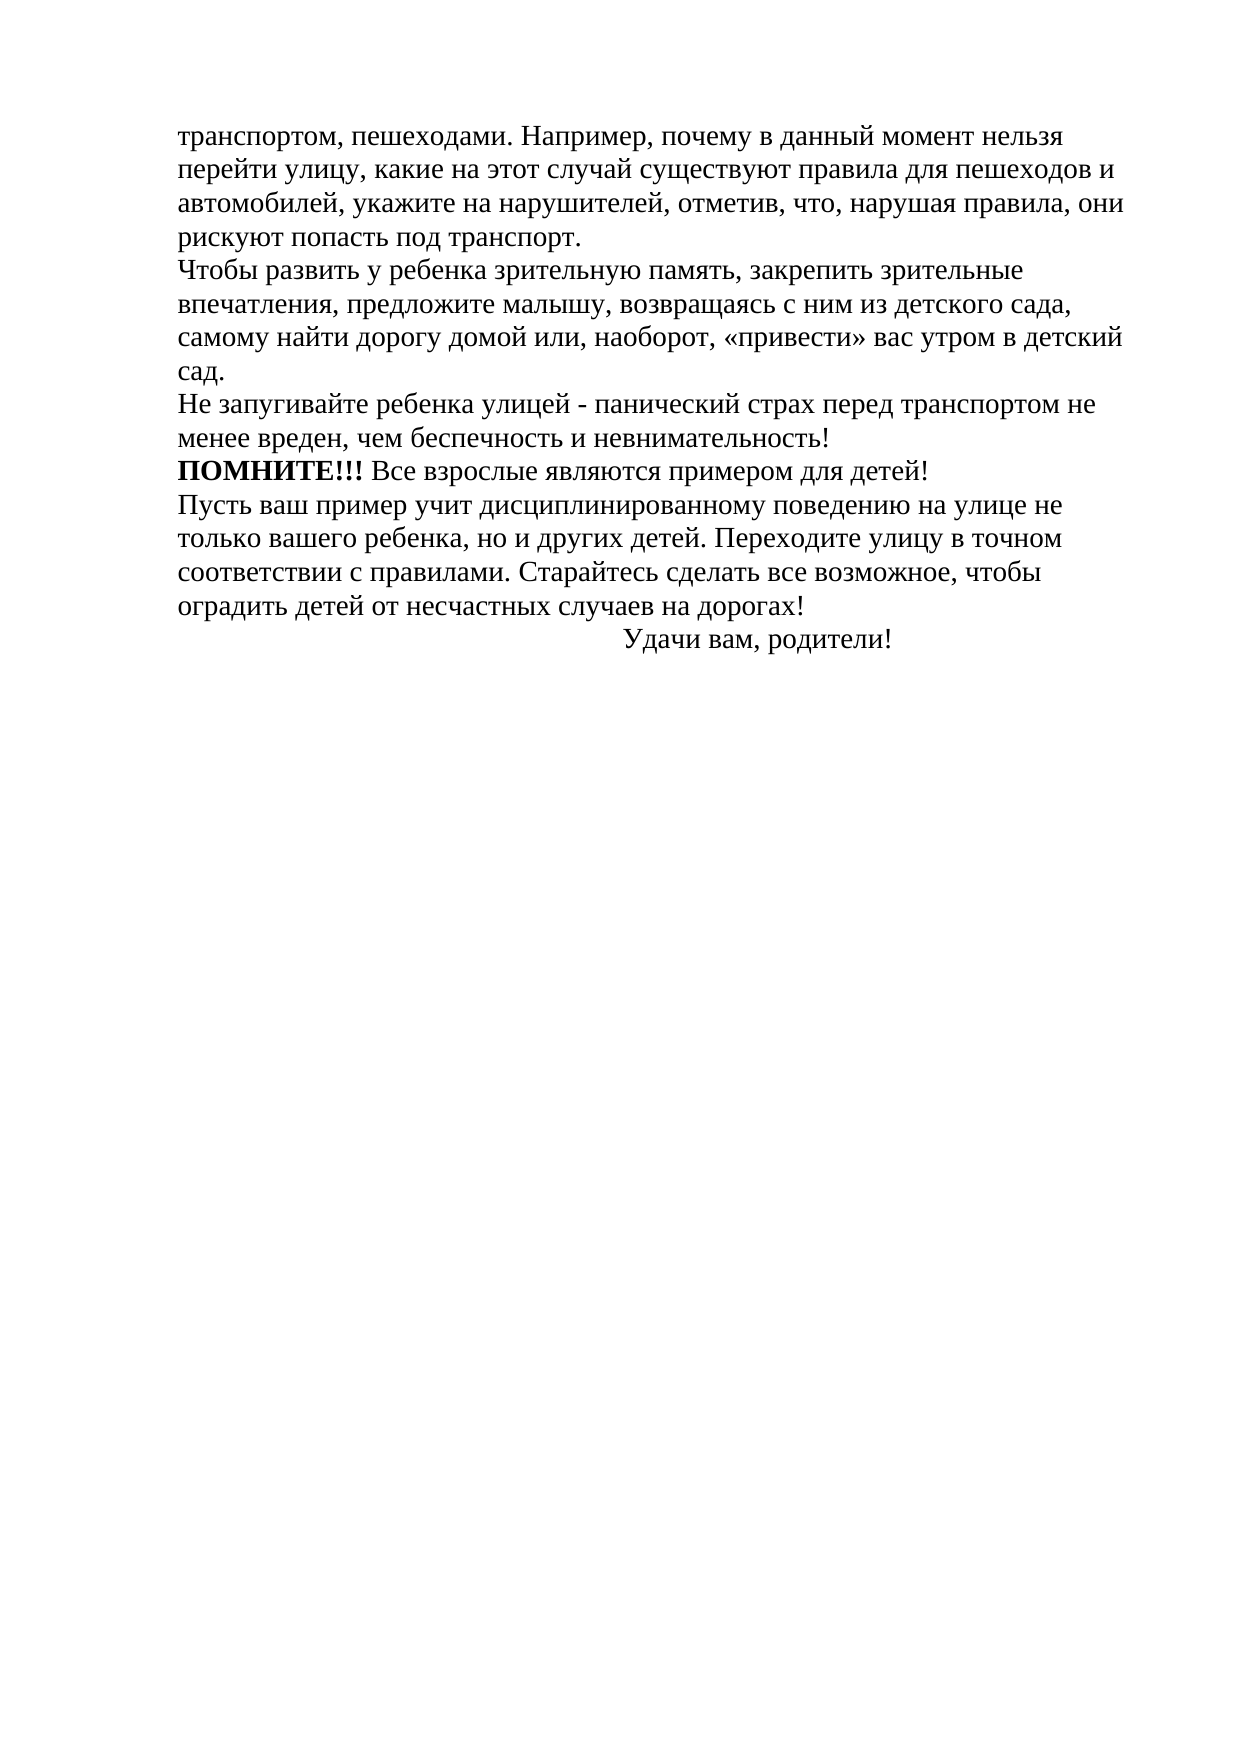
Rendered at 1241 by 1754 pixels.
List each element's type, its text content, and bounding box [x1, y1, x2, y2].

text Удачи вам, родители! [177, 621, 1152, 655]
text ПОМНИТЕ!!! Все взрослые являются примером для детей! [177, 453, 1152, 487]
text Не запугивайте ребенка улицей - панический страх перед транспортом не менее вреден, чем беспечность и невнимательность! [177, 386, 1152, 453]
text Чтобы развить у ребенка зрительную память, закрепить зрительные впечатления, предложите малышу, возвращаясь с ним из детского сада, самому найти дорогу домой или, наоборот, «привести» вас утром в детский сад. [177, 252, 1152, 386]
text Пусть ваш пример учит дисциплинированному поведению на улице не только вашего ребенка, но и других детей. Переходите улицу в точном соответствии с правилами. Старайтесь сделать все возможное, чтобы оградить детей от несчастных случаев на дорогах! [177, 487, 1152, 621]
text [177, 118, 1152, 252]
